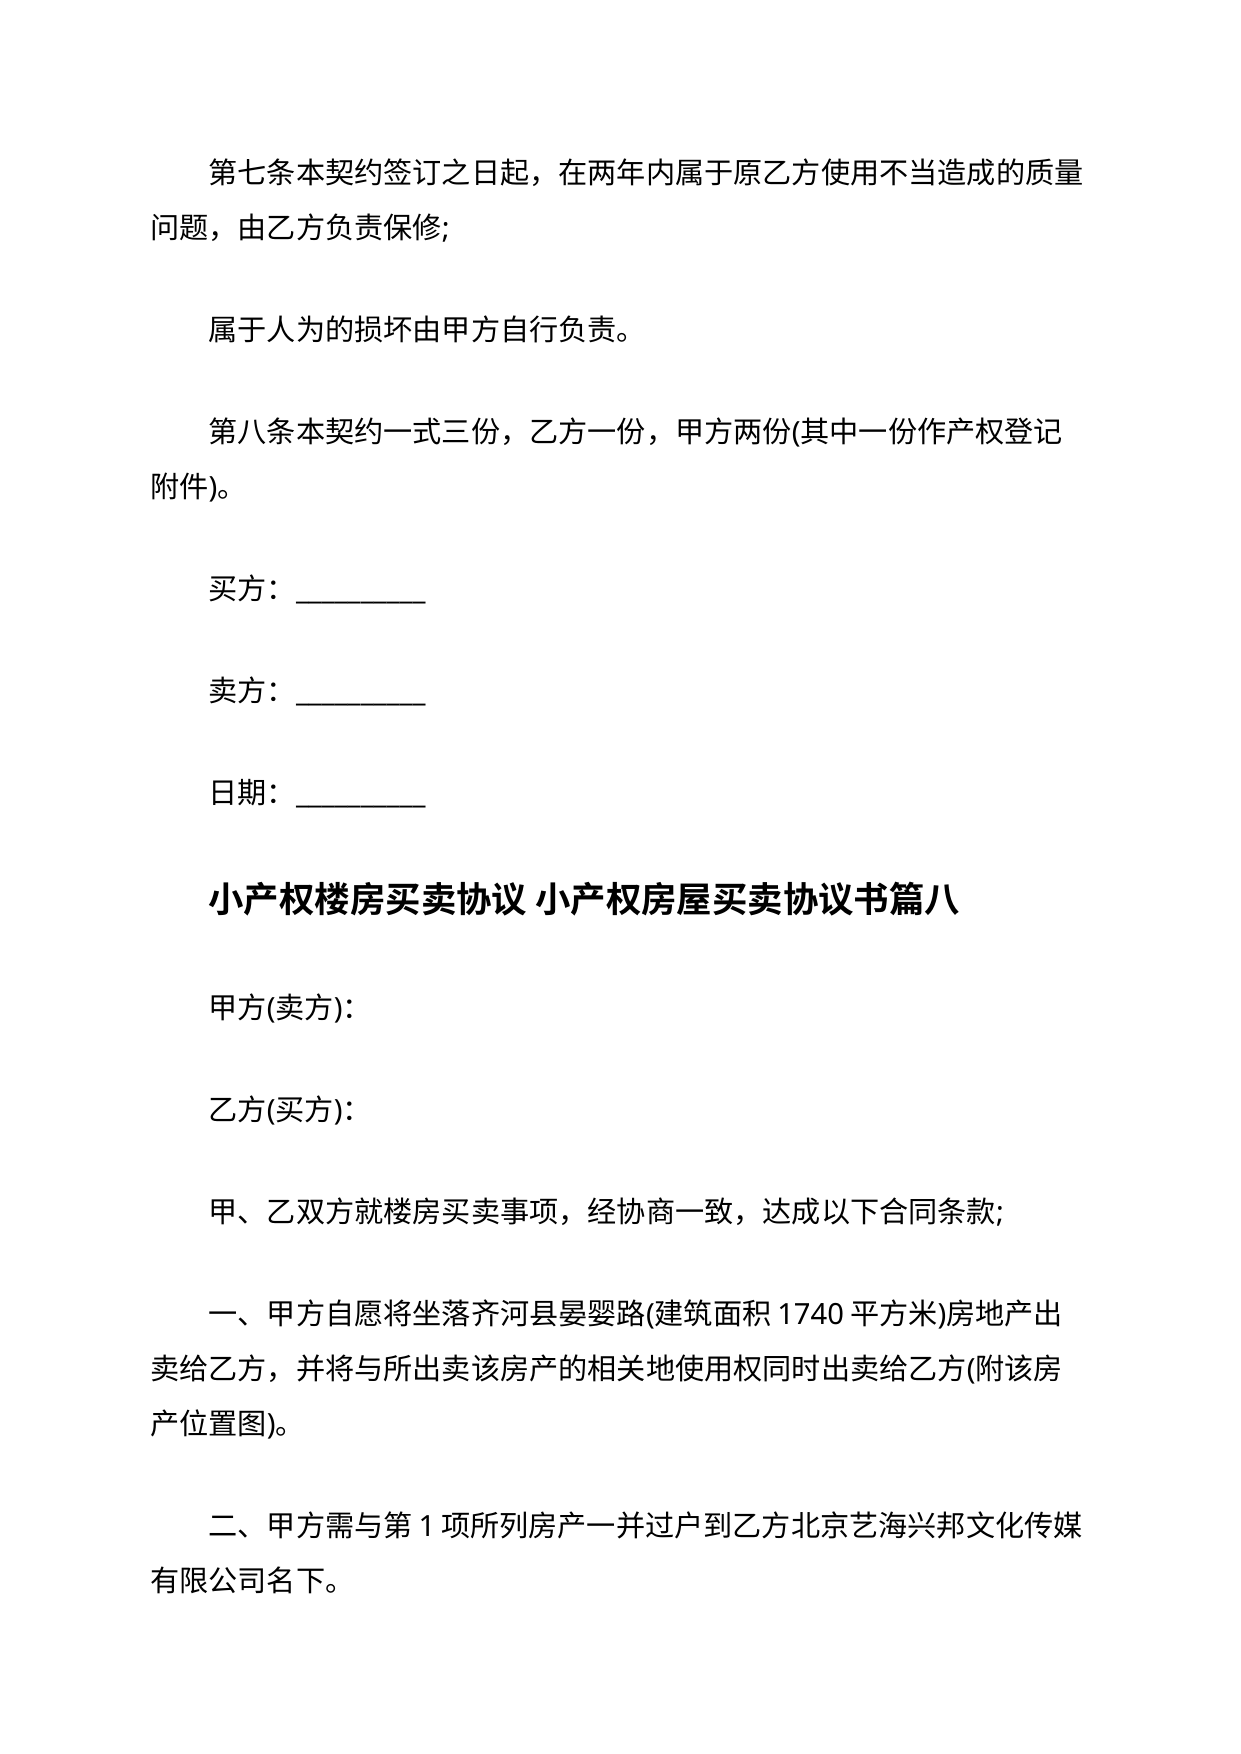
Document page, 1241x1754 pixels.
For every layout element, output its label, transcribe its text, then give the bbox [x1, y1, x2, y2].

text 卖方：__________ [150, 668, 1090, 710]
text 甲、乙双方就楼房买卖事项，经协商一致，达成以下合同条款; [150, 1189, 1090, 1231]
text 日期：__________ [150, 769, 1090, 812]
text 小产权楼房买卖协议 小产权房屋买卖协议书篇八 [150, 872, 1090, 923]
text 甲方(卖方)： [150, 985, 1090, 1027]
text 一、甲方自愿将坐落齐河县晏婴路(建筑面积1740平方米)房地产出卖给乙方，并将与所出卖该房产的相关地使用权同时出卖给乙方(附该房产位置图)。 [150, 1291, 1090, 1443]
text 买方：__________ [150, 566, 1090, 608]
text 属于人为的损坏由甲方自行负责。 [150, 307, 1090, 349]
text 乙方(买方)： [150, 1087, 1090, 1129]
text 二、甲方需与第1项所列房产一并过户到乙方北京艺海兴邦文化传媒有限公司名下。 [150, 1503, 1090, 1600]
text 第七条本契约签订之日起，在两年内属于原乙方使用不当造成的质量问题，由乙方负责保修; [150, 150, 1090, 247]
text 第八条本契约一式三份，乙方一份，甲方两份(其中一份作产权登记附件)。 [150, 409, 1090, 506]
